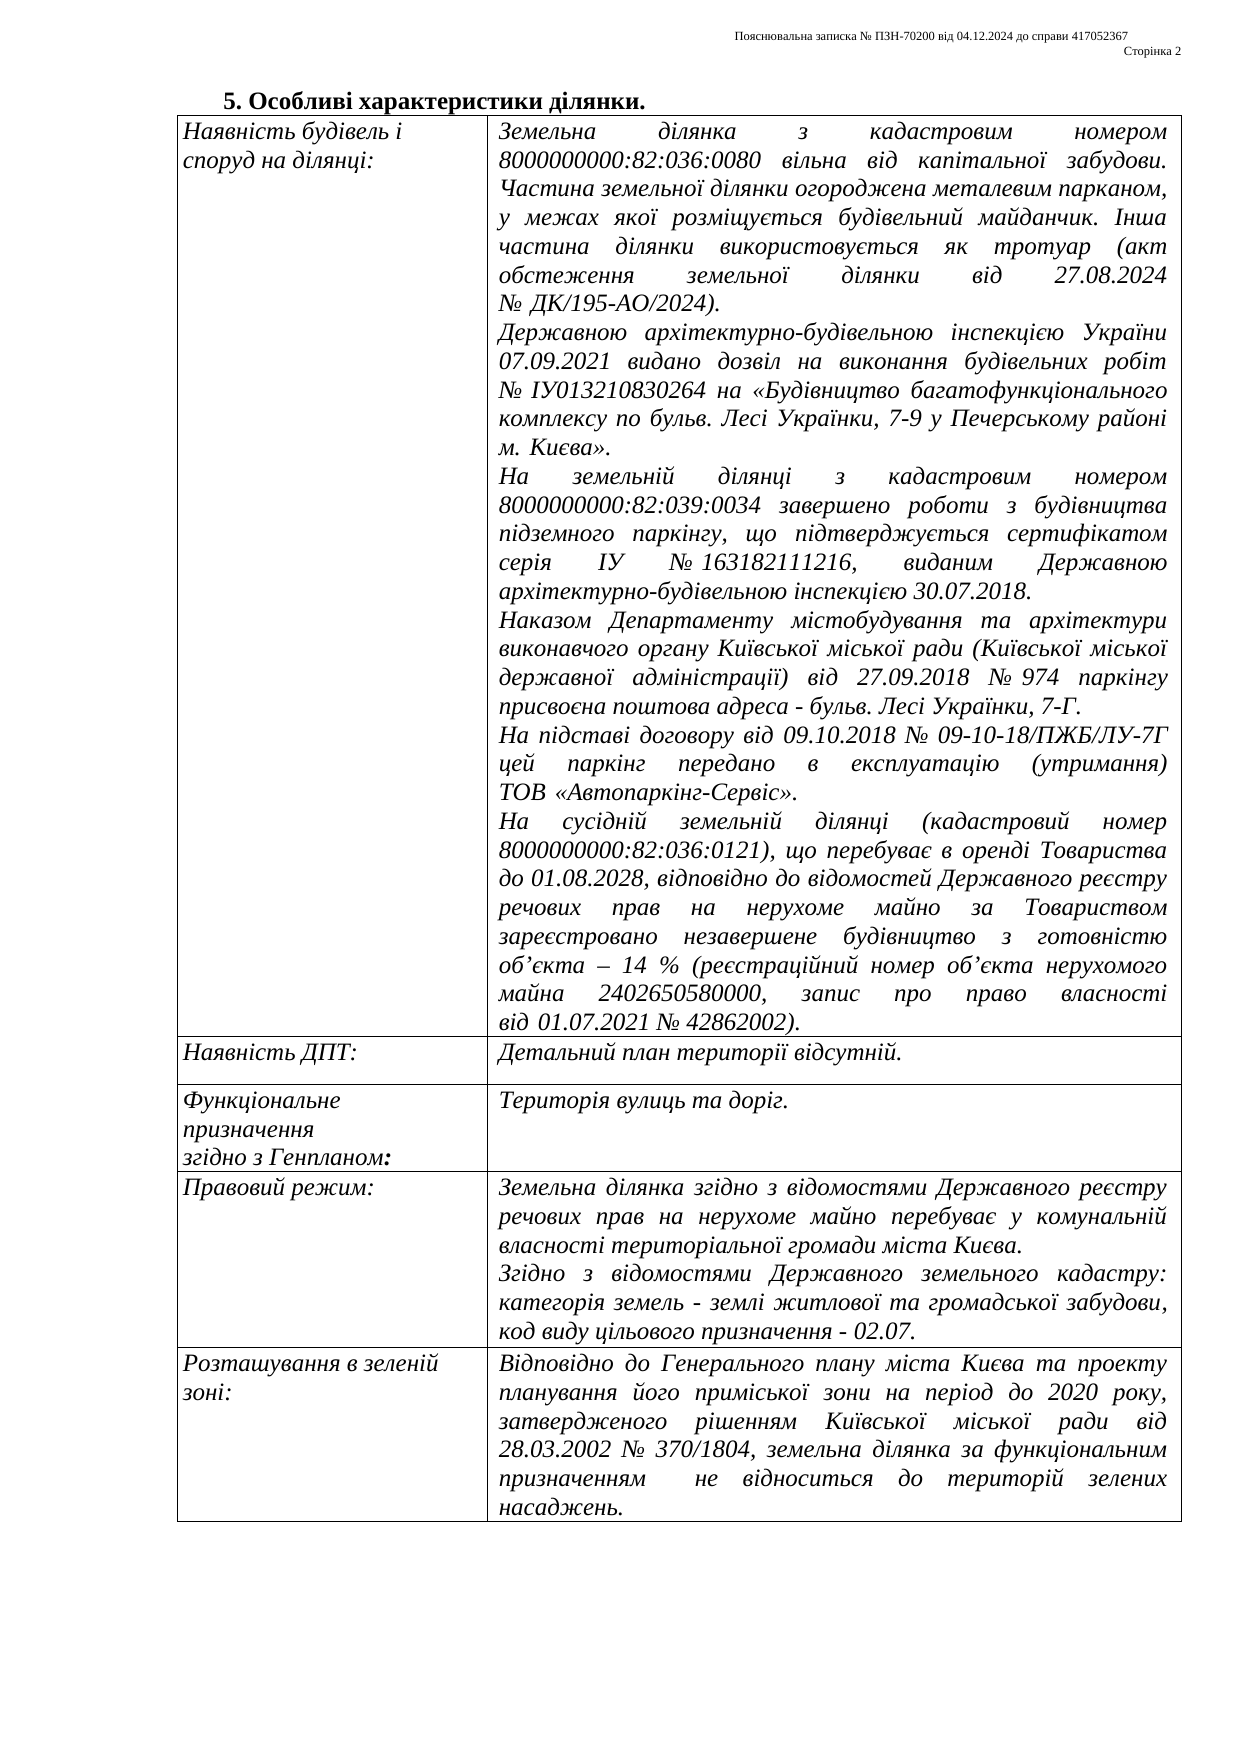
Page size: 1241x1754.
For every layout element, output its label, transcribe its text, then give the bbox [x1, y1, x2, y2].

table_cell Наявність ДПТ: [178, 1037, 487, 1084]
table_header Наявність будівель і споруд на ділянці: [178, 116, 487, 1036]
table_cell Правовий режим: [178, 1172, 487, 1347]
text 5. Особливі характеристики ділянки. [177, 86, 1152, 115]
table_cell Територія вулиць та доріг. [488, 1085, 1181, 1171]
table_cell Функціональне призначення згідно з Генпланом: [178, 1085, 487, 1171]
table_cell Розташування в зеленій зоні: [178, 1348, 487, 1521]
table_cell Відповідно до Генерального плану міста Києва та проекту планування його приміської зони на період до 2020 року, затвердженого рішенням Київської міської ради від 28.03.2002 № 370/1804, земельна ділянка за функціональним призначенням не відноситься до територій зелених насаджень. [488, 1348, 1181, 1521]
table_cell Земельна ділянка згідно з відомостями Державного реєстру речових прав на нерухоме майно перебуває у комунальній власності територіальної громади міста Києва. Згідно з відомостями Державного земельного кадастру: категорія земель - землі житлової та громадської забудови, код виду цільового призначення - 02.07. [488, 1172, 1181, 1347]
table_cell Детальний план території відсутній. [488, 1037, 1181, 1084]
table_header Земельна ділянка з кадастровим номером 8000000000:82:036:0080 вільна від капітальної забудови. Частина земельної ділянки огороджена металевим парканом, у межах якої розміщується будівельний майданчик. Інша частина ділянки використовується як тротуар (акт обстеження земельної ділянки від 27.08.2024 № ДК/195-АО/2024). Державною архітектурно-будівельною інспекцією України 07.09.2021 видано дозвіл на виконання будівельних робіт № ІУ013210830264 на «Будівництво багатофункціонального комплексу по бульв. Лесі Українки, 7-9 у Печерському районі м. Києва». На земельній ділянці з кадастровим номером 8000000000:82:039:0034 завершено роботи з будівництва підземного паркінгу, що підтверджується сертифікатом серія IУ № 163182111216, виданим Державною архітектурно-будівельною інспекцією 30.07.2018. Наказом Департаменту містобудування та архітектури виконавчого органу Київської міської ради (Київської міської державної адміністрації) від 27.09.2018 № 974 паркінгу присвоєна поштова адреса - бульв. Лесі Українки, 7-Г. На підставі договору від 09.10.2018 № 09-10-18/ПЖБ/ЛУ-7Г цей паркінг передано в експлуатацію (утримання) ТОВ «Автопаркінг-Сервіс». На сусідній земельній ділянці (кадастровий номер 8000000000:82:036:0121), що перебуває в оренді Товариства до 01.08.2028, відповідно до відомостей Державного реєстру речових прав на нерухоме майно за Товариством зареєстровано незавершене будівництво з готовністю об’єкта – 14 % (реєстраційний номер об’єкта нерухомого майна 2402650580000, запис про право власності від 01.07.2021 № 42862002). [488, 116, 1181, 1036]
